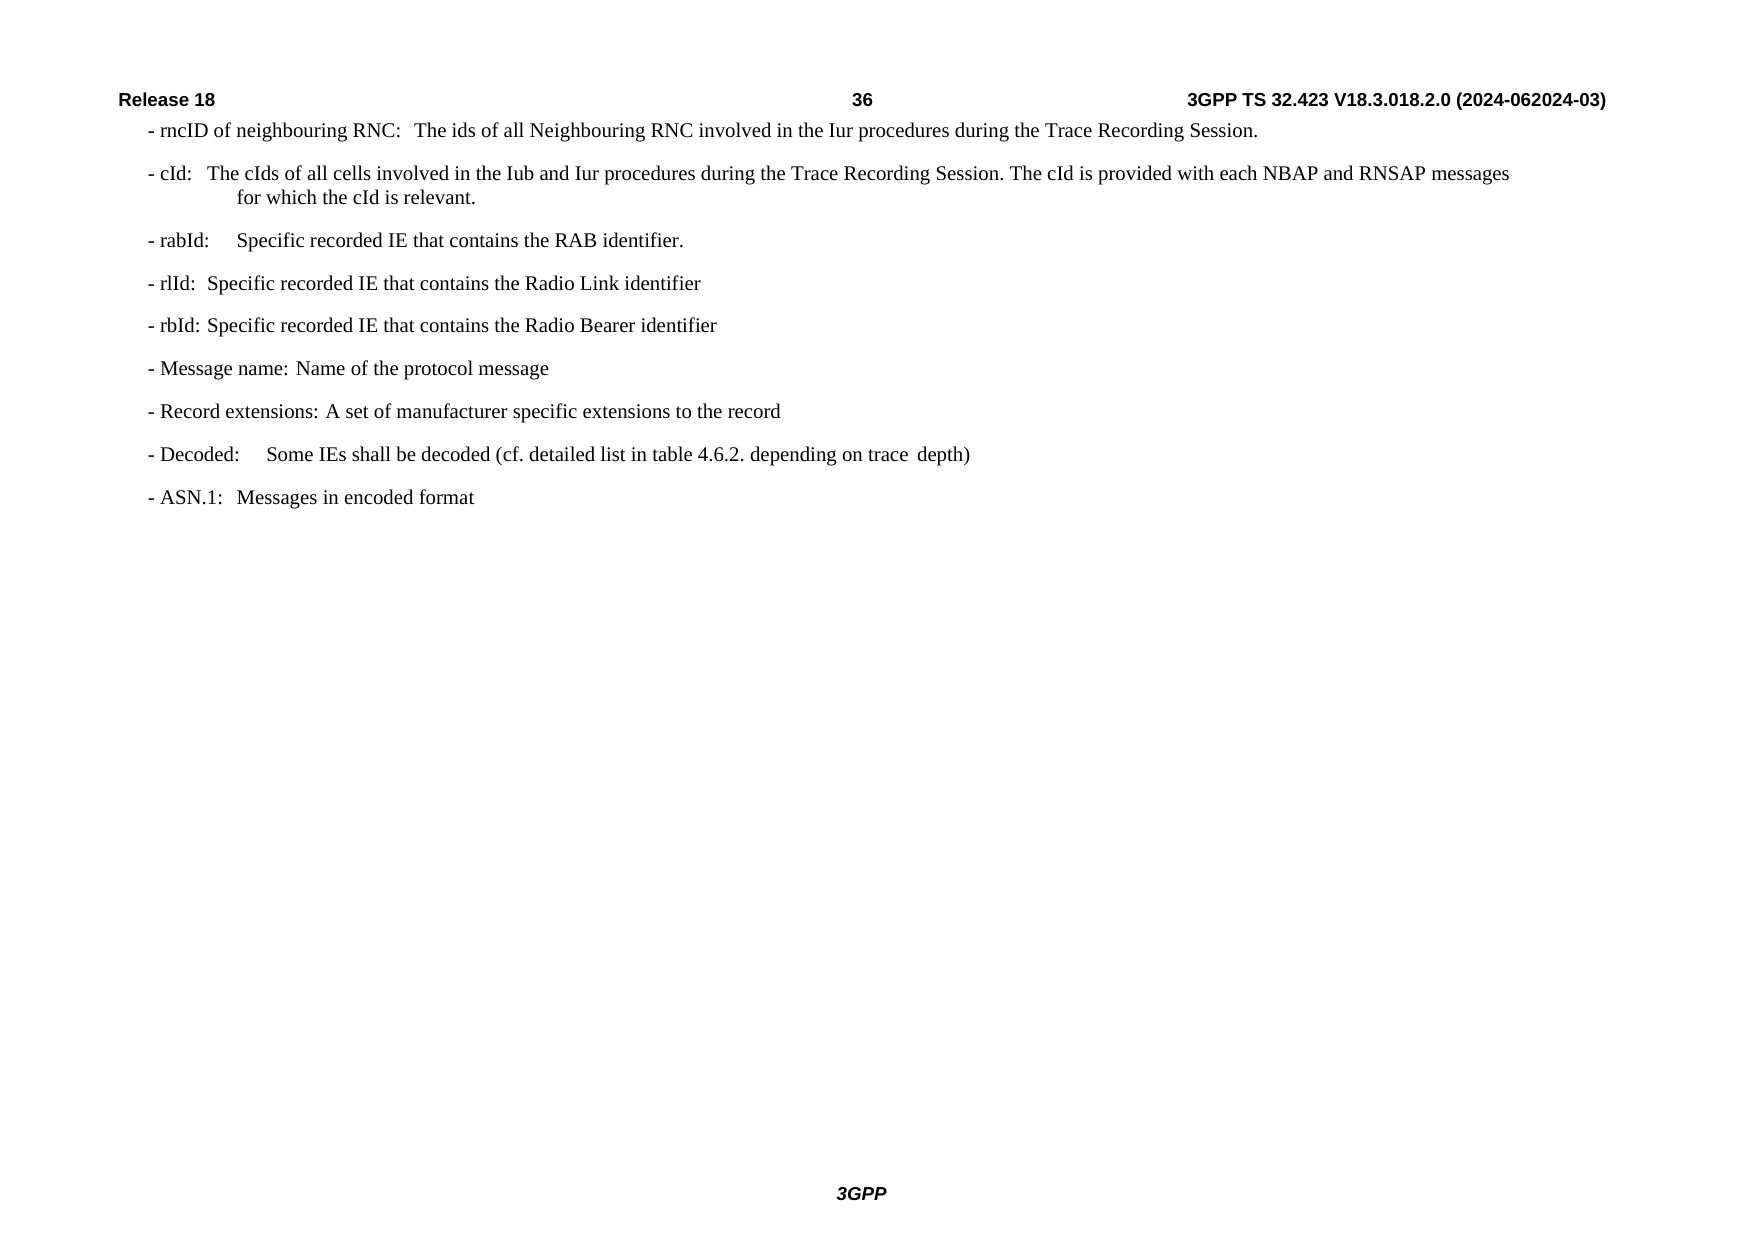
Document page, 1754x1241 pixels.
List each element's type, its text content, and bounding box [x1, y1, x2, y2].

text - ASN.1: Messages in encoded format [148, 485, 1606, 509]
text - rabId: Specific recorded IE that contains the RAB identifier. [148, 228, 1606, 252]
text - cId: The cIds of all cells involved in the Iub and Iur procedures during the Trace Recording Session. The cId is provided with each NBAP and RNSAP messages for which the cId is relevant. [148, 161, 1606, 209]
text - rncID of neighbouring RNC: The ids of all Neighbouring RNC involved in the Iur procedures during the Trace Recording Session. [148, 118, 1606, 142]
text - Decoded: Some IEs shall be decoded (cf. detailed list in table 4.6.2. depending on trace depth) [148, 442, 1606, 466]
text - Message name: Name of the protocol message [148, 356, 1606, 380]
text - rlId: Specific recorded IE that contains the Radio Link identifier [148, 271, 1606, 295]
text - Record extensions: A set of manufacturer specific extensions to the record [148, 399, 1606, 423]
text - rbId: Specific recorded IE that contains the Radio Bearer identifier [148, 313, 1606, 337]
